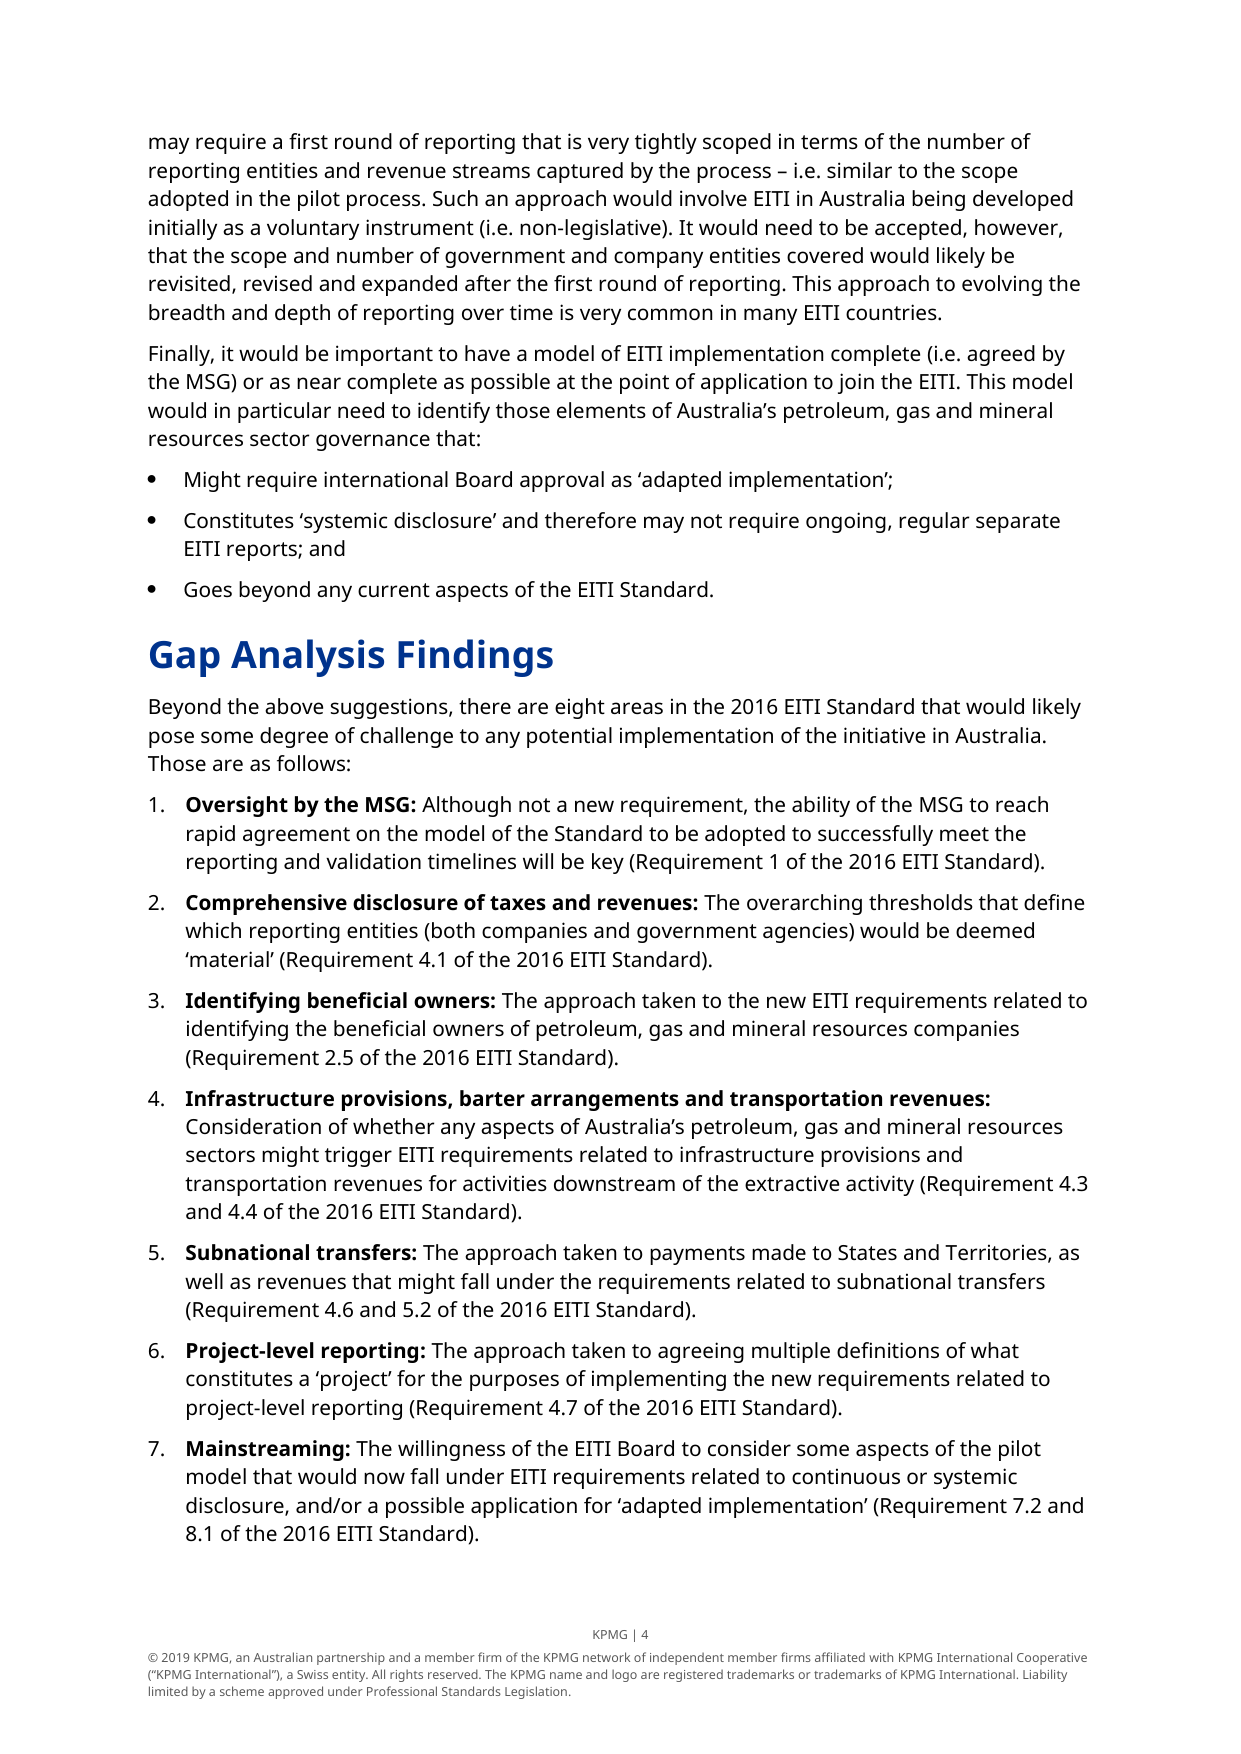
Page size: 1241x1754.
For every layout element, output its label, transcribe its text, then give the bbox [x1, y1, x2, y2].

text Oversight by the MSG: Although not a new requirement, the ability of the MSG to reach rapid agreement on the model of the Standard to be adopted to successfully meet the reporting and validation timelines will be key (Requirement 1 of the 2016 EITI Standard). [148, 790, 1092, 876]
text Beyond the above suggestions, there are eight areas in the 2016 EITI Standard that would likely pose some degree of challenge to any potential implementation of the initiative in Australia. Those are as follows: [148, 692, 1092, 778]
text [148, 127, 1092, 326]
text Comprehensive disclosure of taxes and revenues: The overarching thresholds that define which reporting entities (both companies and government agencies) would be deemed ‘material’ (Requirement 4.1 of the 2016 EITI Standard). [148, 888, 1092, 973]
text Finally, it would be important to have a model of EITI implementation complete (i.e. agreed by the MSG) or as near complete as possible at the point of application to join the EITI. This model would in particular need to identify those elements of Australia’s petroleum, gas and mineral resources sector governance that: [148, 339, 1092, 453]
text Subnational transfers: The approach taken to payments made to States and Territories, as well as revenues that might fall under the requirements related to subnational transfers (Requirement 4.6 and 5.2 of the 2016 EITI Standard). [148, 1238, 1092, 1324]
text Identifying beneficial owners: The approach taken to the new EITI requirements related to identifying the beneficial owners of petroleum, gas and mineral resources companies (Requirement 2.5 of the 2016 EITI Standard). [148, 986, 1092, 1071]
text Goes beyond any current aspects of the EITI Standard. [148, 575, 1092, 604]
text Constitutes ‘systemic disclosure’ and therefore may not require ongoing, regular separate EITI reports; and [148, 506, 1092, 563]
subtitle Gap Analysis Findings [148, 629, 1092, 680]
text Mainstreaming: The willingness of the EITI Board to consider some aspects of the pilot model that would now fall under EITI requirements related to continuous or systemic disclosure, and/or a possible application for ‘adapted implementation’ (Requirement 7.2 and 8.1 of the 2016 EITI Standard). [148, 1434, 1092, 1548]
text Project-level reporting: The approach taken to agreeing multiple definitions of what constitutes a ‘project’ for the purposes of implementing the new requirements related to project-level reporting (Requirement 4.7 of the 2016 EITI Standard). [148, 1336, 1092, 1421]
text Might require international Board approval as ‘adapted implementation’; [148, 465, 1092, 493]
text Infrastructure provisions, barter arrangements and transportation revenues: Consideration of whether any aspects of Australia’s petroleum, gas and mineral resources sectors might trigger EITI requirements related to infrastructure provisions and transportation revenues for activities downstream of the extractive activity (Requirement 4.3 and 4.4 of the 2016 EITI Standard). [148, 1084, 1092, 1226]
